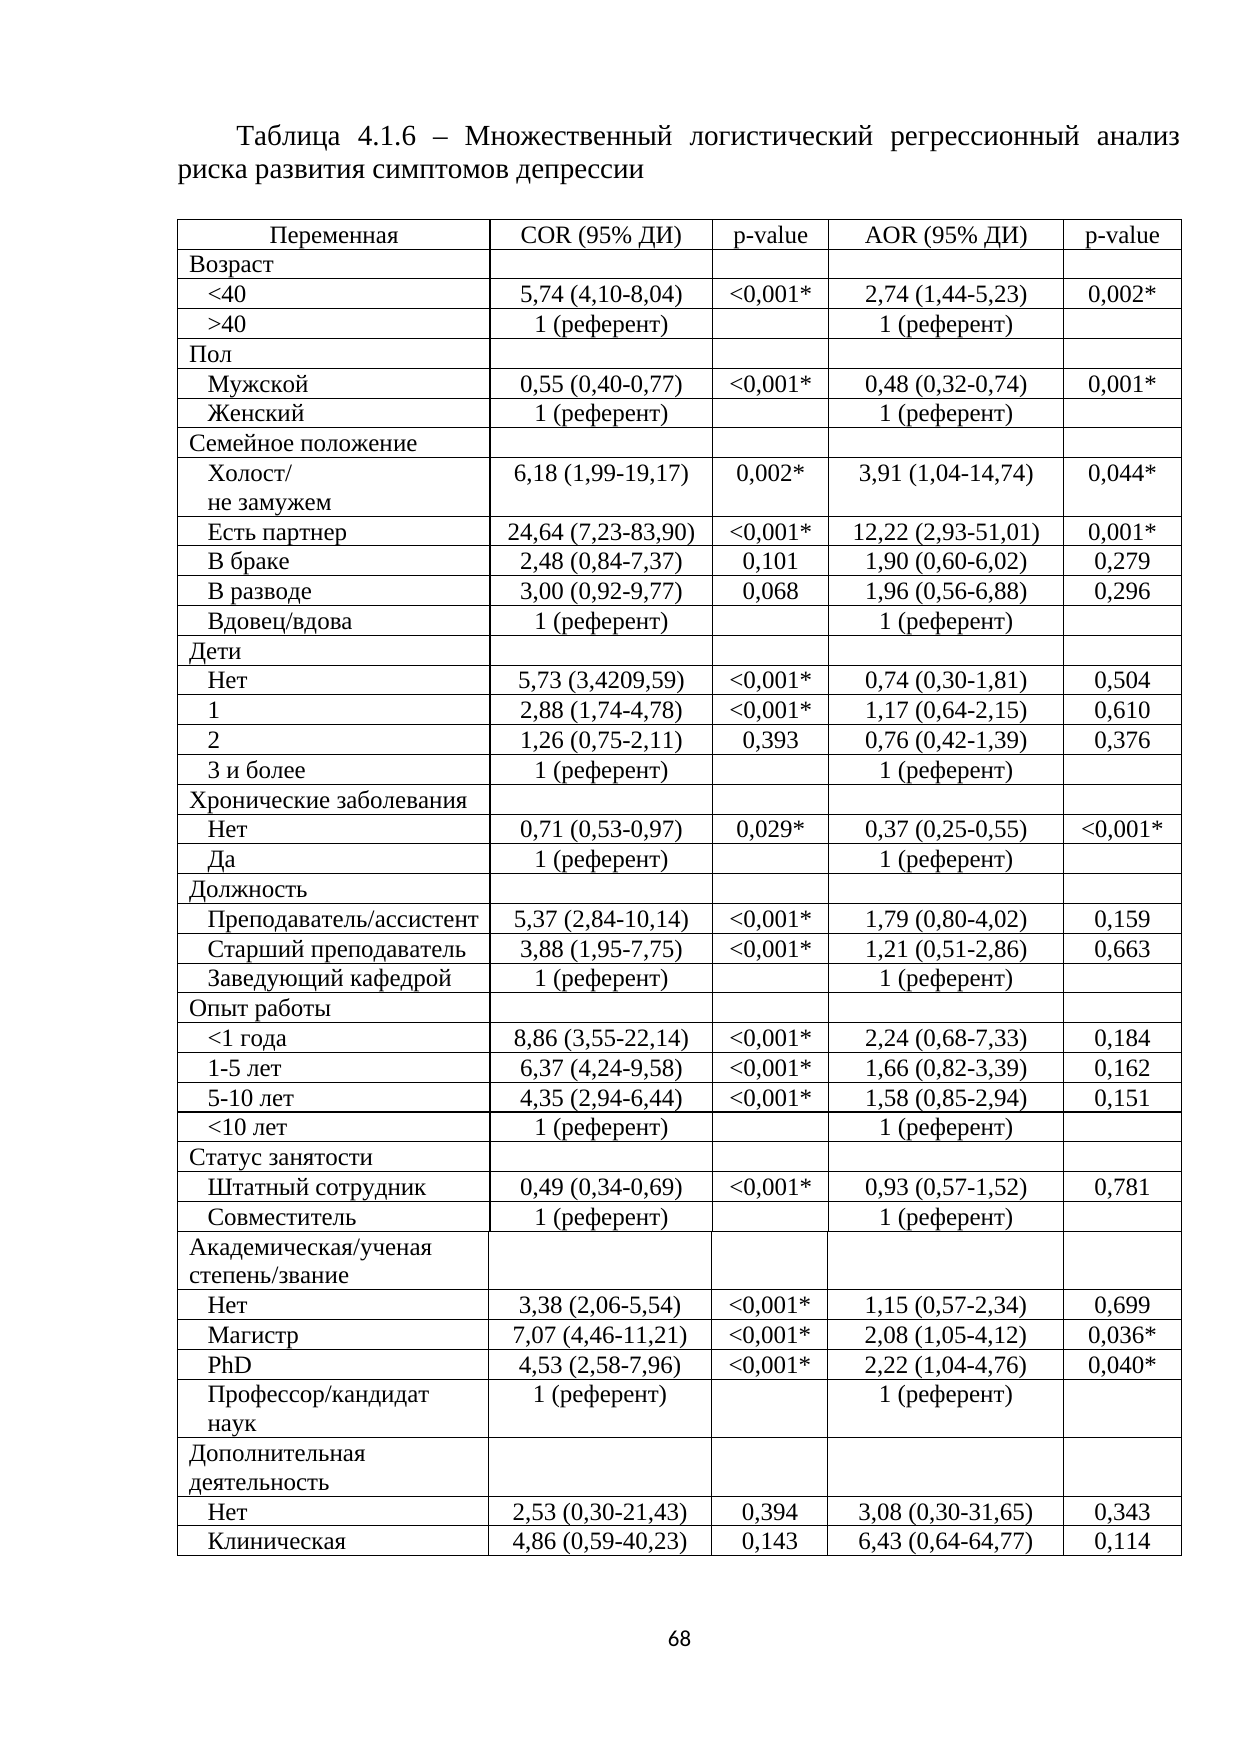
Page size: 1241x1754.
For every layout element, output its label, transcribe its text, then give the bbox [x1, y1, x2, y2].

table_cell 2,53 (0,30-21,43) [489, 1497, 711, 1525]
table_cell Заведующий кафедрой [178, 964, 489, 992]
table_cell [1064, 428, 1181, 457]
table_cell 4,86 (0,59-40,23) [489, 1526, 711, 1555]
table_cell <0,001* [713, 904, 828, 933]
table_cell 1 (референт) [829, 964, 1063, 992]
table_header AOR (95% ДИ) [829, 220, 1063, 248]
table_cell Нет [178, 815, 489, 843]
table_cell 1 (референт) [489, 1380, 711, 1437]
table_cell 0,393 [713, 725, 828, 754]
table_cell [1064, 399, 1181, 427]
text Таблица 4.1.6 – Множественный логистический регрессионный анализ риска развития симптомов депрессии [177, 118, 1181, 185]
table_cell [829, 339, 1063, 368]
table_cell 0,279 [1064, 546, 1181, 575]
table_cell 0,48 (0,32-0,74) [829, 369, 1063, 397]
table_cell Дети [178, 636, 489, 664]
table_cell 6,37 (4,24-9,58) [491, 1053, 712, 1082]
table_cell 1 (референт) [491, 755, 712, 784]
table_cell [713, 606, 828, 635]
table_cell [713, 250, 828, 278]
table_cell 1,96 (0,56-6,88) [829, 576, 1063, 605]
table_cell Нет [178, 1497, 488, 1525]
table_cell Нет [178, 666, 489, 694]
table_cell <0,001* [713, 695, 828, 724]
table_header Переменная [178, 220, 489, 248]
table_cell 0,029* [713, 815, 828, 843]
table_cell [713, 1202, 828, 1231]
table_cell [491, 428, 712, 457]
table_cell 0,781 [1064, 1172, 1181, 1201]
table_cell 1 (референт) [491, 606, 712, 635]
table_cell [713, 428, 828, 457]
table_cell 1-5 лет [178, 1053, 489, 1082]
table_cell 8,86 (3,55-22,14) [491, 1023, 712, 1052]
table_cell Дополнительная деятельность [178, 1438, 488, 1496]
table_cell 0,001* [1064, 517, 1181, 545]
table_cell 1 (референт) [829, 1113, 1063, 1141]
table_cell 0,002* [1064, 279, 1181, 308]
table_cell Старший преподаватель [178, 934, 489, 962]
table_cell 3,91 (1,04-14,74) [829, 458, 1063, 516]
table_cell [713, 339, 828, 368]
table_cell [489, 1438, 711, 1496]
table_cell [713, 755, 828, 784]
table_cell 0,068 [713, 576, 828, 605]
table_cell <0,001* [713, 1172, 828, 1201]
table_cell [1064, 1380, 1181, 1437]
table_cell [489, 1232, 711, 1289]
table_cell Возраст [178, 250, 489, 278]
table_cell [491, 1142, 712, 1171]
table_cell Совместитель [178, 1202, 489, 1231]
table_cell [713, 636, 828, 664]
table_header p-value [1064, 220, 1181, 248]
table_cell [829, 250, 1063, 278]
table_header p-value [713, 220, 828, 248]
table_cell [829, 785, 1063, 813]
table_cell Женский [178, 399, 489, 427]
table_cell [713, 964, 828, 992]
table_cell [1064, 993, 1181, 1022]
table_cell 0,37 (0,25-0,55) [829, 815, 1063, 843]
table_cell <0,001* [713, 369, 828, 397]
table_cell Академическая/ученая степень/звание [178, 1232, 488, 1289]
table_cell <0,001* [713, 1023, 828, 1052]
table_cell Должность [178, 874, 489, 903]
table_cell <0,001* [713, 1083, 828, 1111]
table_cell [712, 1438, 827, 1496]
table_cell 0,184 [1064, 1023, 1181, 1052]
table_cell 1,90 (0,60-6,02) [829, 546, 1063, 575]
table_cell 0,296 [1064, 576, 1181, 605]
table_cell <0,001* [1064, 815, 1181, 843]
table_cell Нет [178, 1290, 488, 1319]
table_cell 4,35 (2,94-6,44) [491, 1083, 712, 1111]
table_cell 1 (референт) [491, 399, 712, 427]
table_cell 0,93 (0,57-1,52) [829, 1172, 1063, 1201]
table_cell 1 (референт) [829, 755, 1063, 784]
table_cell 0,162 [1064, 1053, 1181, 1082]
table_cell [1064, 1202, 1181, 1231]
table_cell 2,74 (1,44-5,23) [829, 279, 1063, 308]
table_cell 2,48 (0,84-7,37) [491, 546, 712, 575]
table_cell [829, 993, 1063, 1022]
table_cell 3,08 (0,30-31,65) [828, 1497, 1063, 1525]
table_cell 0,74 (0,30-1,81) [829, 666, 1063, 694]
table_cell 5-10 лет [178, 1083, 489, 1111]
table_cell 0,143 [712, 1526, 827, 1555]
table_cell <0,001* [713, 934, 828, 962]
table_cell <0,001* [713, 517, 828, 545]
table_cell [713, 1142, 828, 1171]
table_cell В браке [178, 546, 489, 575]
table_cell 0,036* [1064, 1320, 1181, 1349]
table_cell [491, 993, 712, 1022]
table_cell [491, 339, 712, 368]
table_cell 0,49 (0,34-0,69) [491, 1172, 712, 1201]
table_cell 0,001* [1064, 369, 1181, 397]
table_cell [713, 874, 828, 903]
table_cell 12,22 (2,93-51,01) [829, 517, 1063, 545]
table_cell Магистр [178, 1320, 488, 1349]
table_cell Пол [178, 339, 489, 368]
table_cell <0,001* [713, 1053, 828, 1082]
table_cell [828, 1232, 1063, 1289]
table_cell [829, 428, 1063, 457]
table_cell 0,504 [1064, 666, 1181, 694]
table_cell 6,43 (0,64-64,77) [828, 1526, 1063, 1555]
table_cell [1064, 785, 1181, 813]
table_cell Статус занятости [178, 1142, 489, 1171]
table_cell [1064, 844, 1181, 873]
table_cell 2,88 (1,74-4,78) [491, 695, 712, 724]
table_cell 2,24 (0,68-7,33) [829, 1023, 1063, 1052]
table_cell [1064, 1438, 1181, 1496]
table_cell 0,101 [713, 546, 828, 575]
table_cell Да [178, 844, 489, 873]
table_cell 0,040* [1064, 1350, 1181, 1378]
table_cell [491, 636, 712, 664]
table_cell 0,114 [1064, 1526, 1181, 1555]
table_cell <40 [178, 279, 489, 308]
table_cell 1 (референт) [829, 1202, 1063, 1231]
table_cell [1064, 339, 1181, 368]
table_cell [1064, 874, 1181, 903]
table_cell [713, 399, 828, 427]
table_cell 5,74 (4,10-8,04) [491, 279, 712, 308]
table_cell 0,002* [713, 458, 828, 516]
table_cell 1,26 (0,75-2,11) [491, 725, 712, 754]
table_cell [1064, 1232, 1181, 1289]
table_cell 0,151 [1064, 1083, 1181, 1111]
table_cell PhD [178, 1350, 488, 1378]
table_cell 1 (референт) [491, 309, 712, 338]
table_cell 3,00 (0,92-9,77) [491, 576, 712, 605]
table_cell Клиническая [178, 1526, 488, 1555]
table_cell [1064, 309, 1181, 338]
table_cell 3,88 (1,95-7,75) [491, 934, 712, 962]
table_cell 3 и более [178, 755, 489, 784]
table_cell Семейное положение [178, 428, 489, 457]
table_cell 0,610 [1064, 695, 1181, 724]
table_cell [713, 993, 828, 1022]
table_cell 1 (референт) [491, 1113, 712, 1141]
table_cell [829, 636, 1063, 664]
table_cell [829, 874, 1063, 903]
table_cell 24,64 (7,23-83,90) [491, 517, 712, 545]
table_cell 1,21 (0,51-2,86) [829, 934, 1063, 962]
table_cell 7,07 (4,46-11,21) [489, 1320, 711, 1349]
table_cell 1,15 (0,57-2,34) [828, 1290, 1063, 1319]
table_cell [1064, 636, 1181, 664]
table_cell 1 (референт) [829, 606, 1063, 635]
table_cell 1 [178, 695, 489, 724]
table_cell 0,159 [1064, 904, 1181, 933]
table_cell >40 [178, 309, 489, 338]
table_cell [1064, 250, 1181, 278]
table_cell [712, 1232, 827, 1289]
table_cell [713, 785, 828, 813]
table_cell [1064, 964, 1181, 992]
table_cell 5,37 (2,84-10,14) [491, 904, 712, 933]
table_cell 1 (референт) [829, 844, 1063, 873]
table_cell [1064, 1113, 1181, 1141]
table_cell [829, 1142, 1063, 1171]
table_cell Холост/ не замужем [178, 458, 489, 516]
table_cell <10 лет [178, 1113, 489, 1141]
table_cell [1064, 1142, 1181, 1171]
table_cell <0,001* [713, 666, 828, 694]
table_cell 1 (референт) [491, 1202, 712, 1231]
table_cell 0,71 (0,53-0,97) [491, 815, 712, 843]
table_cell 1,58 (0,85-2,94) [829, 1083, 1063, 1111]
table_cell 5,73 (3,4209,59) [491, 666, 712, 694]
table_cell <0,001* [712, 1350, 827, 1378]
table_header COR (95% ДИ) [491, 220, 712, 248]
table_cell [1064, 755, 1181, 784]
table_cell [828, 1438, 1063, 1496]
table_cell 0,663 [1064, 934, 1181, 962]
table_cell <1 года [178, 1023, 489, 1052]
table_cell Преподаватель/ассистент [178, 904, 489, 933]
table_cell Штатный сотрудник [178, 1172, 489, 1201]
table_cell 0,76 (0,42-1,39) [829, 725, 1063, 754]
table_cell 0,394 [712, 1497, 827, 1525]
table_cell <0,001* [712, 1290, 827, 1319]
table_cell Хронические заболевания [178, 785, 489, 813]
table_cell 2,08 (1,05-4,12) [828, 1320, 1063, 1349]
table_cell 0,55 (0,40-0,77) [491, 369, 712, 397]
table_cell Опыт работы [178, 993, 489, 1022]
table_cell 0,376 [1064, 725, 1181, 754]
table_cell 0,343 [1064, 1497, 1181, 1525]
table_cell 6,18 (1,99-19,17) [491, 458, 712, 516]
table_cell [491, 785, 712, 813]
table_cell [491, 250, 712, 278]
table_cell Есть партнер [178, 517, 489, 545]
table_cell [713, 844, 828, 873]
table_cell 1 (референт) [491, 844, 712, 873]
table_cell 0,044* [1064, 458, 1181, 516]
table_cell 2,22 (1,04-4,76) [828, 1350, 1063, 1378]
table_cell [713, 309, 828, 338]
table_cell 3,38 (2,06-5,54) [489, 1290, 711, 1319]
table_cell Вдовец/вдова [178, 606, 489, 635]
table_cell <0,001* [713, 279, 828, 308]
table_cell 1 (референт) [828, 1380, 1063, 1437]
table_cell 1,66 (0,82-3,39) [829, 1053, 1063, 1082]
table_cell [1064, 606, 1181, 635]
table_cell 1 (референт) [829, 309, 1063, 338]
table_cell 1 (референт) [491, 964, 712, 992]
table_cell Профессор/кандидат наук [178, 1380, 488, 1437]
table_cell [713, 1113, 828, 1141]
table_cell 0,699 [1064, 1290, 1181, 1319]
table_cell [491, 874, 712, 903]
table_cell 1,79 (0,80-4,02) [829, 904, 1063, 933]
table_cell 1,17 (0,64-2,15) [829, 695, 1063, 724]
table_cell <0,001* [712, 1320, 827, 1349]
table_cell 4,53 (2,58-7,96) [489, 1350, 711, 1378]
table_cell 2 [178, 725, 489, 754]
table_cell [712, 1380, 827, 1437]
table_cell В разводе [178, 576, 489, 605]
table_cell Мужской [178, 369, 489, 397]
table_cell 1 (референт) [829, 399, 1063, 427]
